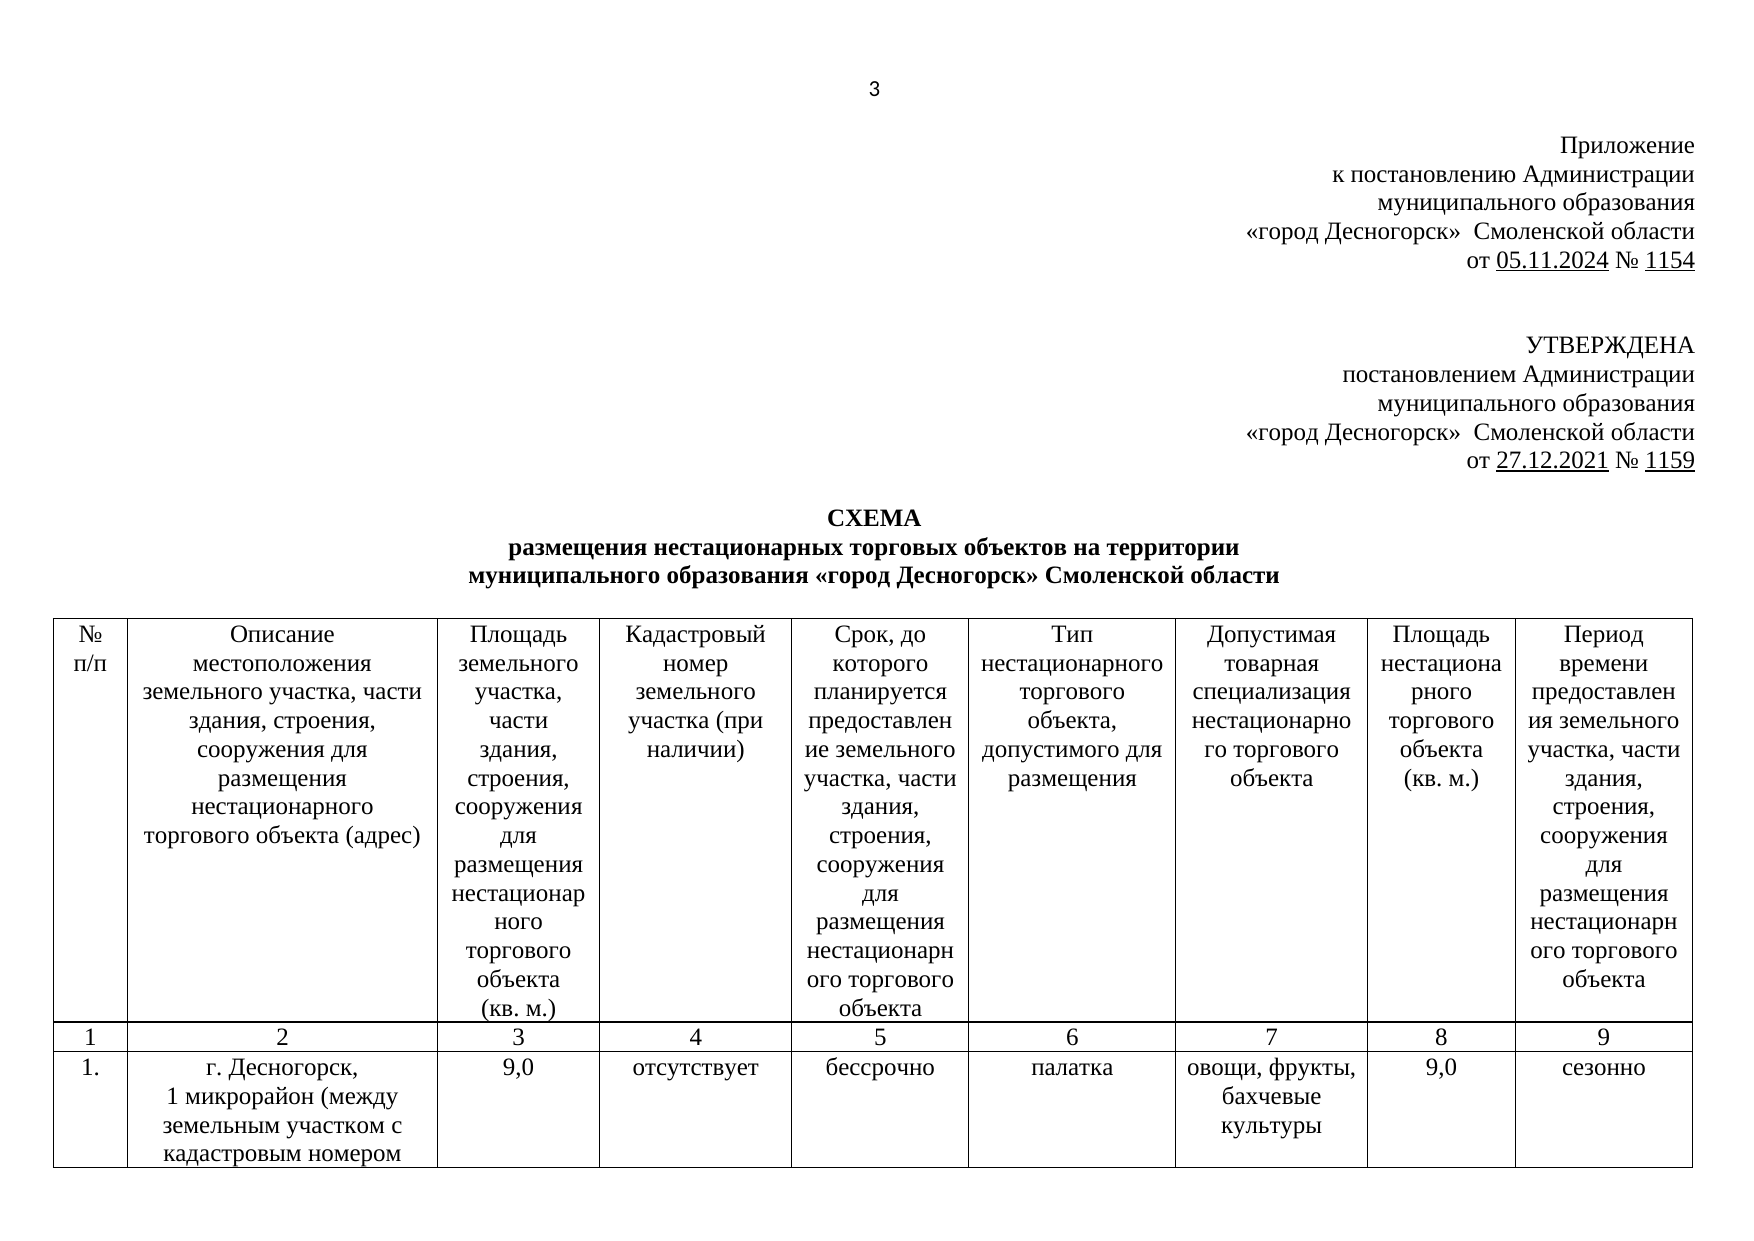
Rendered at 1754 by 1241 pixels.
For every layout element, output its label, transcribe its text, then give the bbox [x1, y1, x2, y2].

table_cell 1. [54, 1052, 127, 1167]
table_cell сезонно [1516, 1052, 1692, 1167]
text «город Десногорск» Смоленской области [53, 216, 1695, 245]
table_header № п/п [54, 619, 127, 1021]
table_cell 4 [600, 1023, 791, 1051]
table_cell бессрочно [792, 1052, 968, 1167]
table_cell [1176, 1052, 1367, 1167]
table_header Срок, до которого планируется предоставление земельного участка, части здания, строения, сооружения для размещения нестационарного торгового объекта [792, 619, 968, 1021]
table_cell 7 [1176, 1023, 1367, 1051]
table_header Площадь нестационарного торгового объекта (кв. м.) [1368, 619, 1515, 1021]
table_cell 5 [792, 1023, 968, 1051]
table_cell 8 [1368, 1023, 1515, 1051]
table_header Период времени предоставления земельного участка, части здания, строения, сооружения для размещения нестационарного торгового объекта [1516, 619, 1692, 1021]
table_cell 2 [128, 1023, 437, 1051]
table_cell 9,0 [1368, 1052, 1515, 1167]
table_cell 3 [438, 1023, 599, 1051]
text постановлением Администрации [53, 359, 1695, 388]
table_cell 1 [54, 1023, 127, 1051]
text к постановлению Администрации [53, 159, 1695, 187]
text от 05.11.2024 № 1154 [53, 245, 1695, 274]
table_cell палатка [969, 1052, 1175, 1167]
text муниципального образования [53, 187, 1695, 216]
text размещения нестационарных торговых объектов на территории [53, 532, 1695, 560]
text муниципального образования [53, 388, 1695, 417]
table_header Описание местоположения земельного участка, части здания, строения, сооружения для размещения нестационарного торгового объекта (адрес) [128, 619, 437, 1021]
text СХЕМА [53, 503, 1695, 532]
text «город Десногорск» Смоленской области [53, 417, 1695, 445]
text муниципального образования «город Десногорск» Смоленской области [53, 560, 1695, 589]
table_header Допустимая товарная специализация нестационарного торгового объекта [1176, 619, 1367, 1021]
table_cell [128, 1052, 437, 1167]
table_header Кадастровый номер земельного участка (при наличии) [600, 619, 791, 1021]
table_cell 6 [969, 1023, 1175, 1051]
table_header Тип нестационарного торгового объекта, допустимого для размещения [969, 619, 1175, 1021]
text от 27.12.2021 № 1159 [53, 445, 1695, 474]
table_cell 9,0 [438, 1052, 599, 1167]
text Приложение [53, 130, 1695, 159]
table_cell отсутствует [600, 1052, 791, 1167]
table_header Площадь земельного участка, части здания, строения, сооружения для размещения нестационарного торгового объекта (кв. м.) [438, 619, 599, 1021]
text УТВЕРЖДЕНА [53, 330, 1695, 359]
table_cell 9 [1516, 1023, 1692, 1051]
